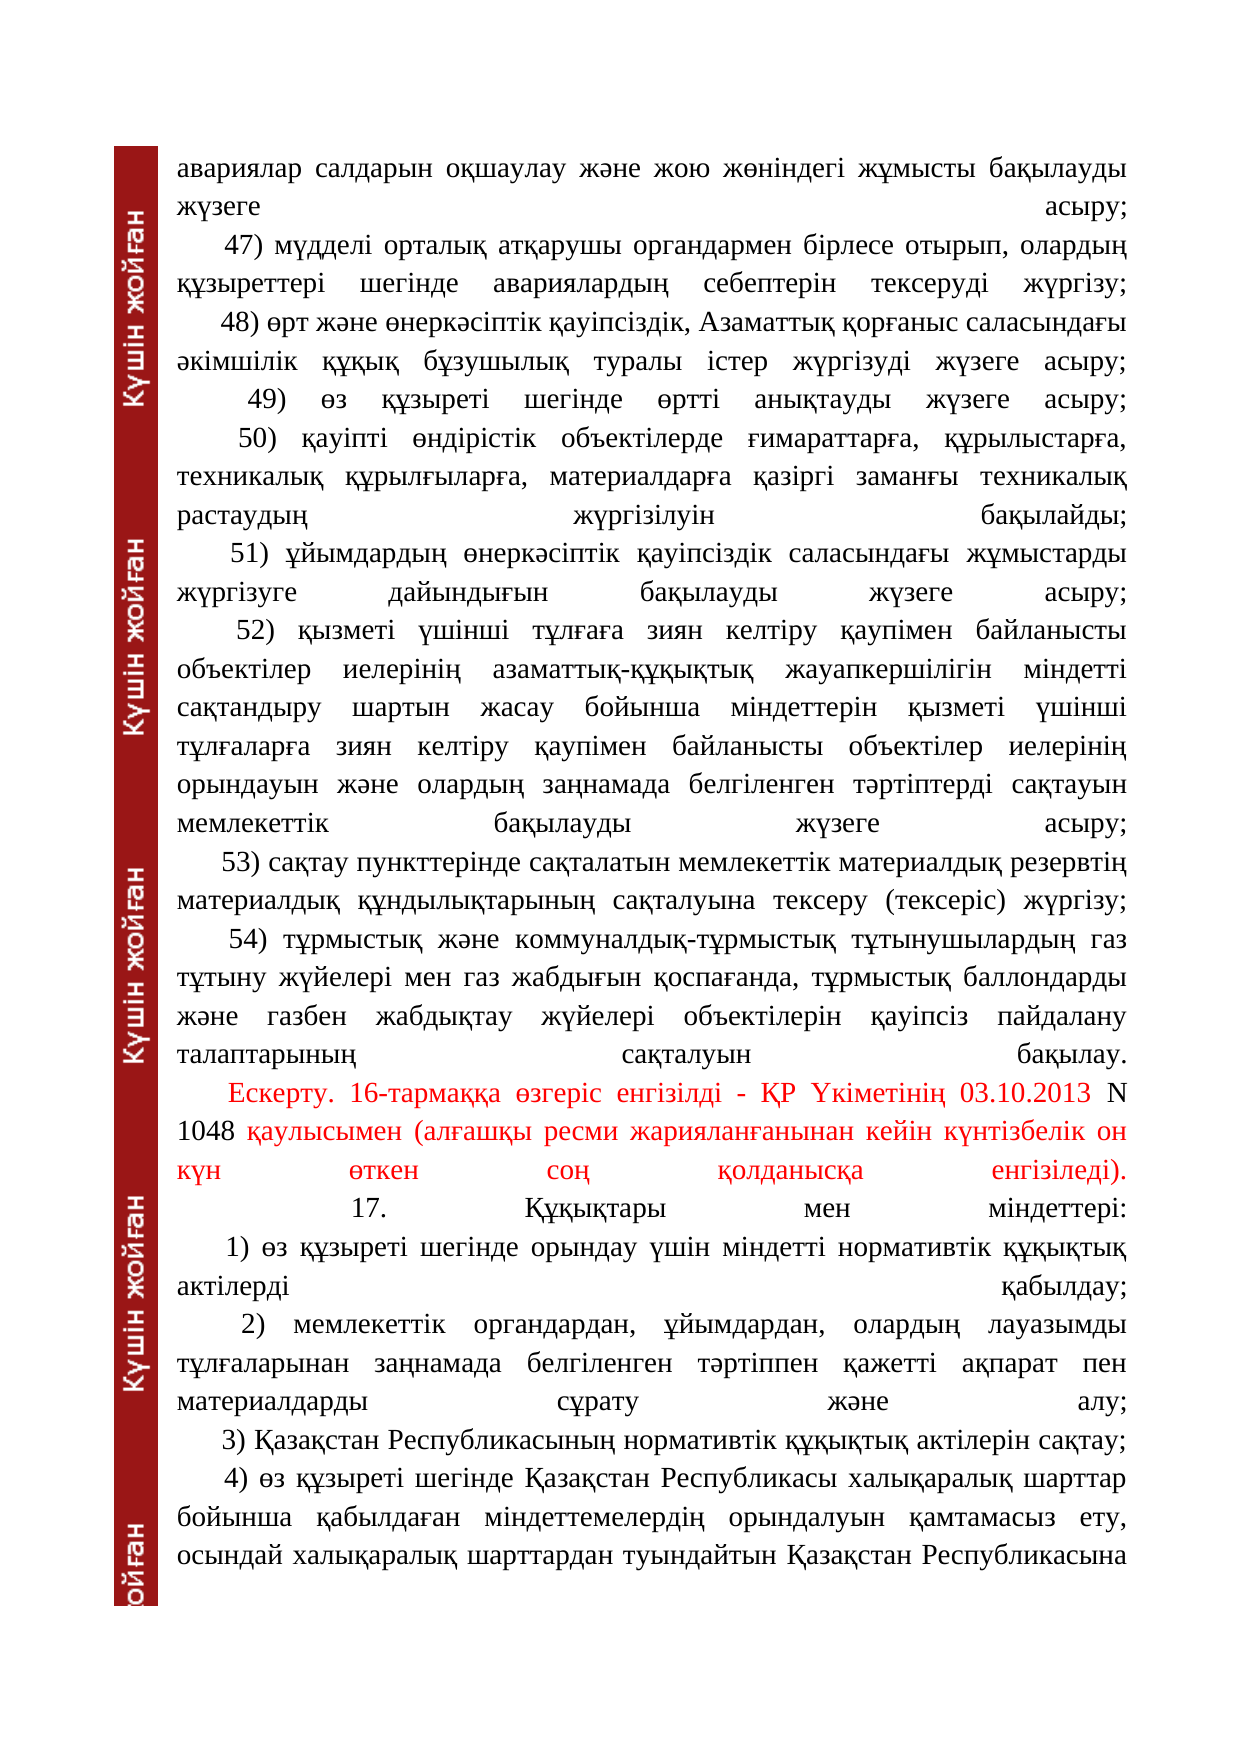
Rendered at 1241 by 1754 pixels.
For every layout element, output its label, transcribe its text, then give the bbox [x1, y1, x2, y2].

picture [114, 1571, 158, 1606]
picture [114, 146, 158, 150]
